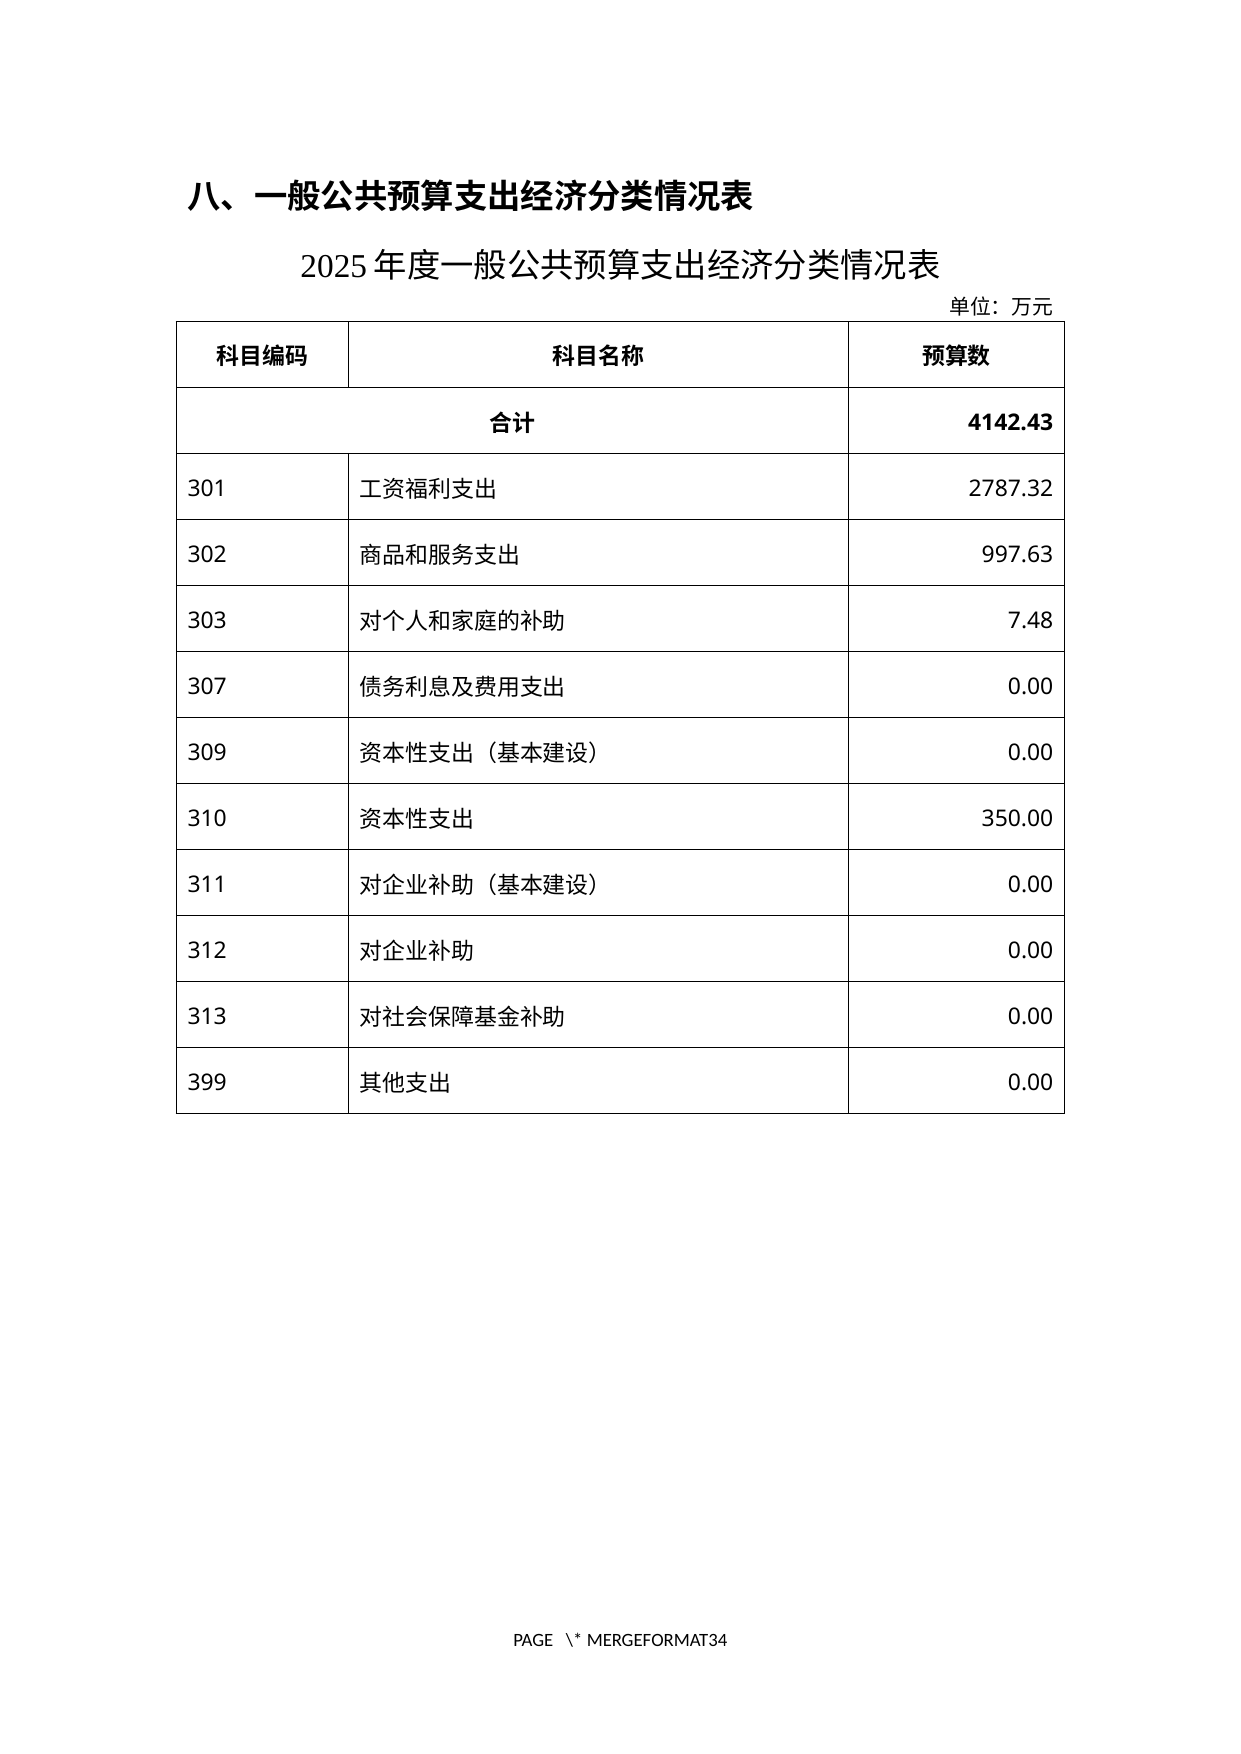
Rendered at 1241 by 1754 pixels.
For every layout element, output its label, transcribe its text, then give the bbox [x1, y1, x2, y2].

table_cell 工资福利支出 [349, 454, 848, 519]
table_cell 997.63 [849, 520, 1064, 585]
table_header 科目编码 [177, 322, 348, 387]
table_cell 302 [177, 520, 348, 585]
table_cell 0.00 [849, 916, 1064, 981]
table_cell 0.00 [849, 1048, 1064, 1113]
table_cell 资本性支出（基本建设） [349, 718, 848, 783]
table_header 科目名称 [349, 322, 848, 387]
table_cell 303 [177, 586, 348, 651]
table_cell 债务利息及费用支出 [349, 652, 848, 717]
table_cell 307 [177, 652, 348, 717]
table_cell 7.48 [849, 586, 1064, 651]
table_header 预算数 [849, 322, 1064, 387]
table_cell 4142.43 [849, 388, 1064, 453]
table_cell 350.00 [849, 784, 1064, 849]
table_cell 对社会保障基金补助 [349, 982, 848, 1047]
subtitle 八、一般公共预算支出经济分类情况表 [187, 162, 1053, 227]
table_cell 合计 [177, 388, 848, 453]
table_cell 0.00 [849, 850, 1064, 915]
table_cell 310 [177, 784, 348, 849]
table_cell 2787.32 [849, 454, 1064, 519]
table_cell 313 [177, 982, 348, 1047]
table_cell 0.00 [849, 718, 1064, 783]
text 2025年度一般公共预算支出经济分类情况表 [187, 227, 1053, 289]
table_cell 对企业补助 [349, 916, 848, 981]
table_cell 对个人和家庭的补助 [349, 586, 848, 651]
table_cell 399 [177, 1048, 348, 1113]
table_cell 312 [177, 916, 348, 981]
table_cell 301 [177, 454, 348, 519]
table_cell 309 [177, 718, 348, 783]
table_cell 其他支出 [349, 1048, 848, 1113]
table_cell 0.00 [849, 982, 1064, 1047]
table_cell 资本性支出 [349, 784, 848, 849]
table_cell 对企业补助（基本建设） [349, 850, 848, 915]
table_cell 0.00 [849, 652, 1064, 717]
table_cell 商品和服务支出 [349, 520, 848, 585]
table_cell 311 [177, 850, 348, 915]
text 单位：万元 [187, 289, 1053, 321]
